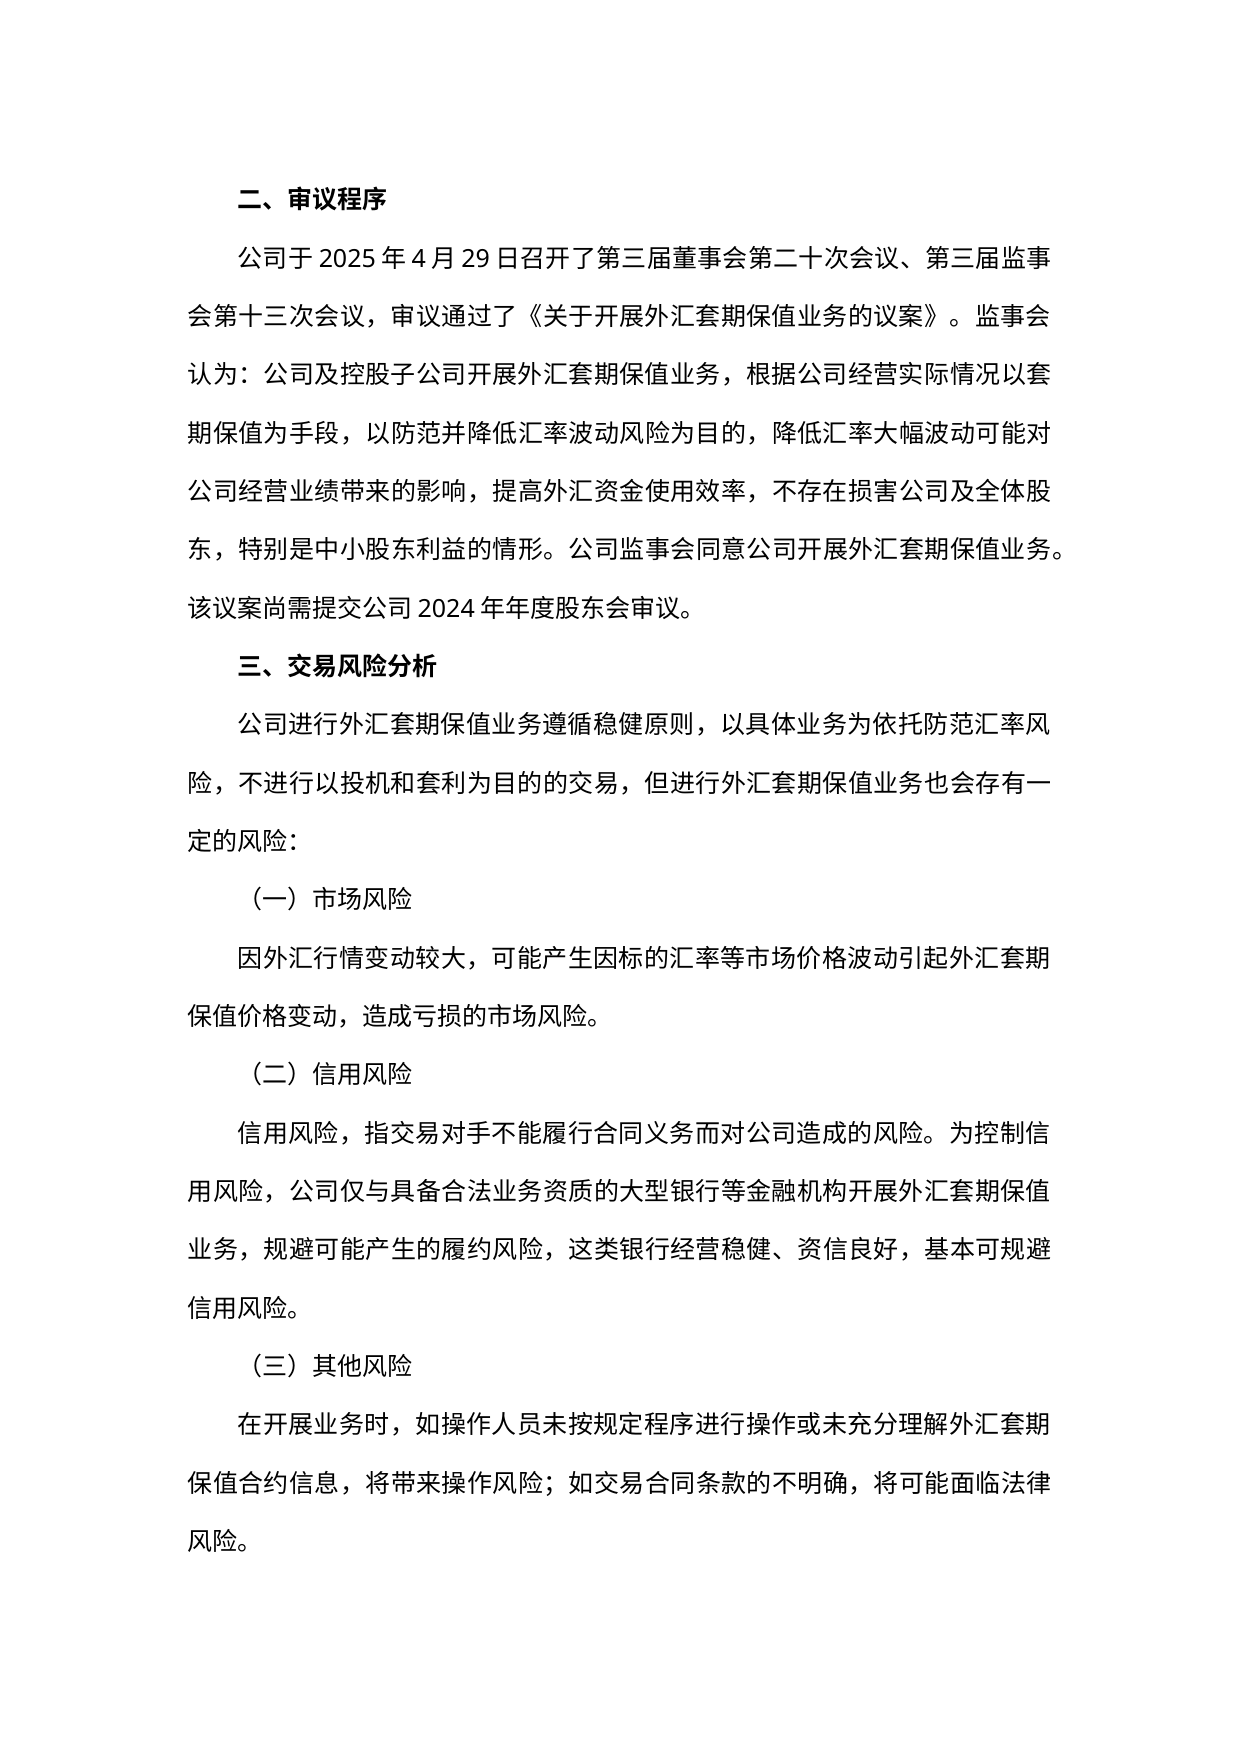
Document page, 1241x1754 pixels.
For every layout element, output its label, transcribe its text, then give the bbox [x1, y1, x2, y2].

text 因外汇行情变动较大，可能产生因标的汇率等市场价格波动引起外汇套期保值价格变动，造成亏损的市场风险。 [187, 920, 1053, 1037]
text 公司进行外汇套期保值业务遵循稳健原则，以具体业务为依托防范汇率风险，不进行以投机和套利为目的的交易，但进行外汇套期保值业务也会存有一定的风险： [187, 687, 1053, 862]
text 信用风险，指交易对手不能履行合同义务而对公司造成的风险。为控制信用风险，公司仅与具备合法业务资质的大型银行等金融机构开展外汇套期保值业务，规避可能产生的履约风险，这类银行经营稳健、资信良好，基本可规避信用风险。 [187, 1095, 1053, 1329]
text 二、审议程序 [187, 162, 1053, 220]
text 公司于2025年4月29日召开了第三届董事会第二十次会议、第三届监事会第十三次会议，审议通过了《关于开展外汇套期保值业务的议案》。监事会认为：公司及控股子公司开展外汇套期保值业务，根据公司经营实际情况以套期保值为手段，以防范并降低汇率波动风险为目的，降低汇率大幅波动可能对公司经营业绩带来的影响，提高外汇资金使用效率，不存在损害公司及全体股东，特别是中小股东利益的情形。公司监事会同意公司开展外汇套期保值业务。该议案尚需提交公司2024年年度股东会审议。 [187, 220, 1053, 629]
text 三、交易风险分析 [187, 629, 1053, 687]
text 在开展业务时，如操作人员未按规定程序进行操作或未充分理解外汇套期保值合约信息，将带来操作风险；如交易合同条款的不明确，将可能面临法律风险。 [187, 1387, 1053, 1562]
text （二）信用风险 [187, 1037, 1053, 1095]
text （三）其他风险 [187, 1329, 1053, 1387]
text （一）市场风险 [187, 862, 1053, 920]
